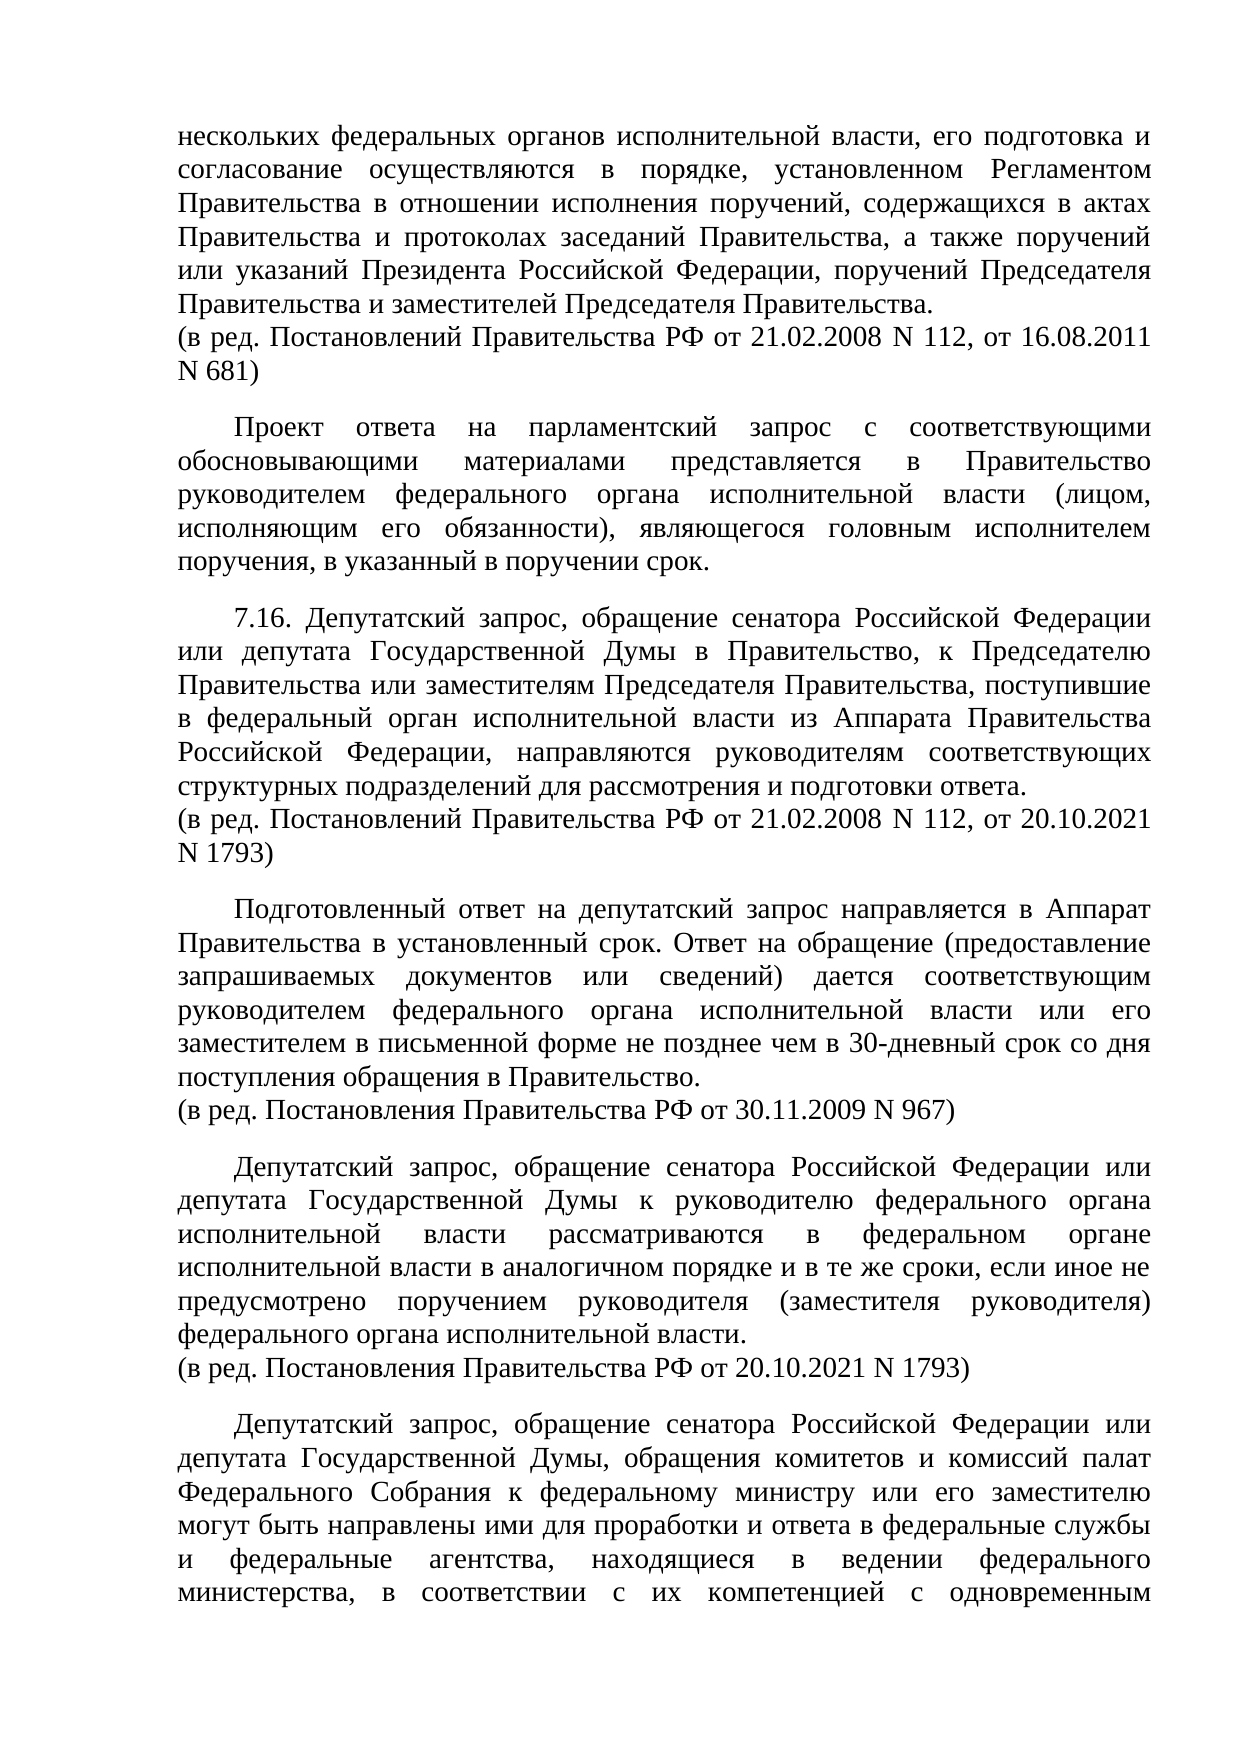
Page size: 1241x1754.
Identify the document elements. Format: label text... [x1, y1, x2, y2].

text (в ред. Постановления Правительства РФ от 30.11.2009 N 967) [177, 1092, 1152, 1126]
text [177, 118, 1152, 319]
text Подготовленный ответ на депутатский запрос направляется в Аппарат Правительства в установленный срок. Ответ на обращение (предоставление запрашиваемых документов или сведений) дается соответствующим руководителем федерального органа исполнительной власти или его заместителем в письменной форме не позднее чем в 30-дневный срок со дня поступления обращения в Правительство. [177, 891, 1152, 1092]
text Депутатский запрос, обращение сенатора Российской Федерации или депутата Государственной Думы к руководителю федерального органа исполнительной власти рассматриваются в федеральном органе исполнительной власти в аналогичном порядке и в те же сроки, если иное не предусмотрено поручением руководителя (заместителя руководителя) федерального органа исполнительной власти. [177, 1149, 1152, 1350]
text (в ред. Постановления Правительства РФ от 20.10.2021 N 1793) [177, 1350, 1152, 1384]
text 7.16. Депутатский запрос, обращение сенатора Российской Федерации или депутата Государственной Думы в Правительство, к Председателю Правительства или заместителям Председателя Правительства, поступившие в федеральный орган исполнительной власти из Аппарата Правительства Российской Федерации, направляются руководителям соответствующих структурных подразделений для рассмотрения и подготовки ответа. [177, 600, 1152, 801]
text (в ред. Постановлений Правительства РФ от 21.02.2008 N 112, от 16.08.2011 N 681) [177, 319, 1152, 386]
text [177, 1407, 1152, 1608]
text (в ред. Постановлений Правительства РФ от 21.02.2008 N 112, от 20.10.2021 N 1793) [177, 801, 1152, 868]
text Проект ответа на парламентский запрос с соответствующими обосновывающими материалами представляется в Правительство руководителем федерального органа исполнительной власти (лицом, исполняющим его обязанности), являющегося головным исполнителем поручения, в указанный в поручении срок. [177, 409, 1152, 577]
